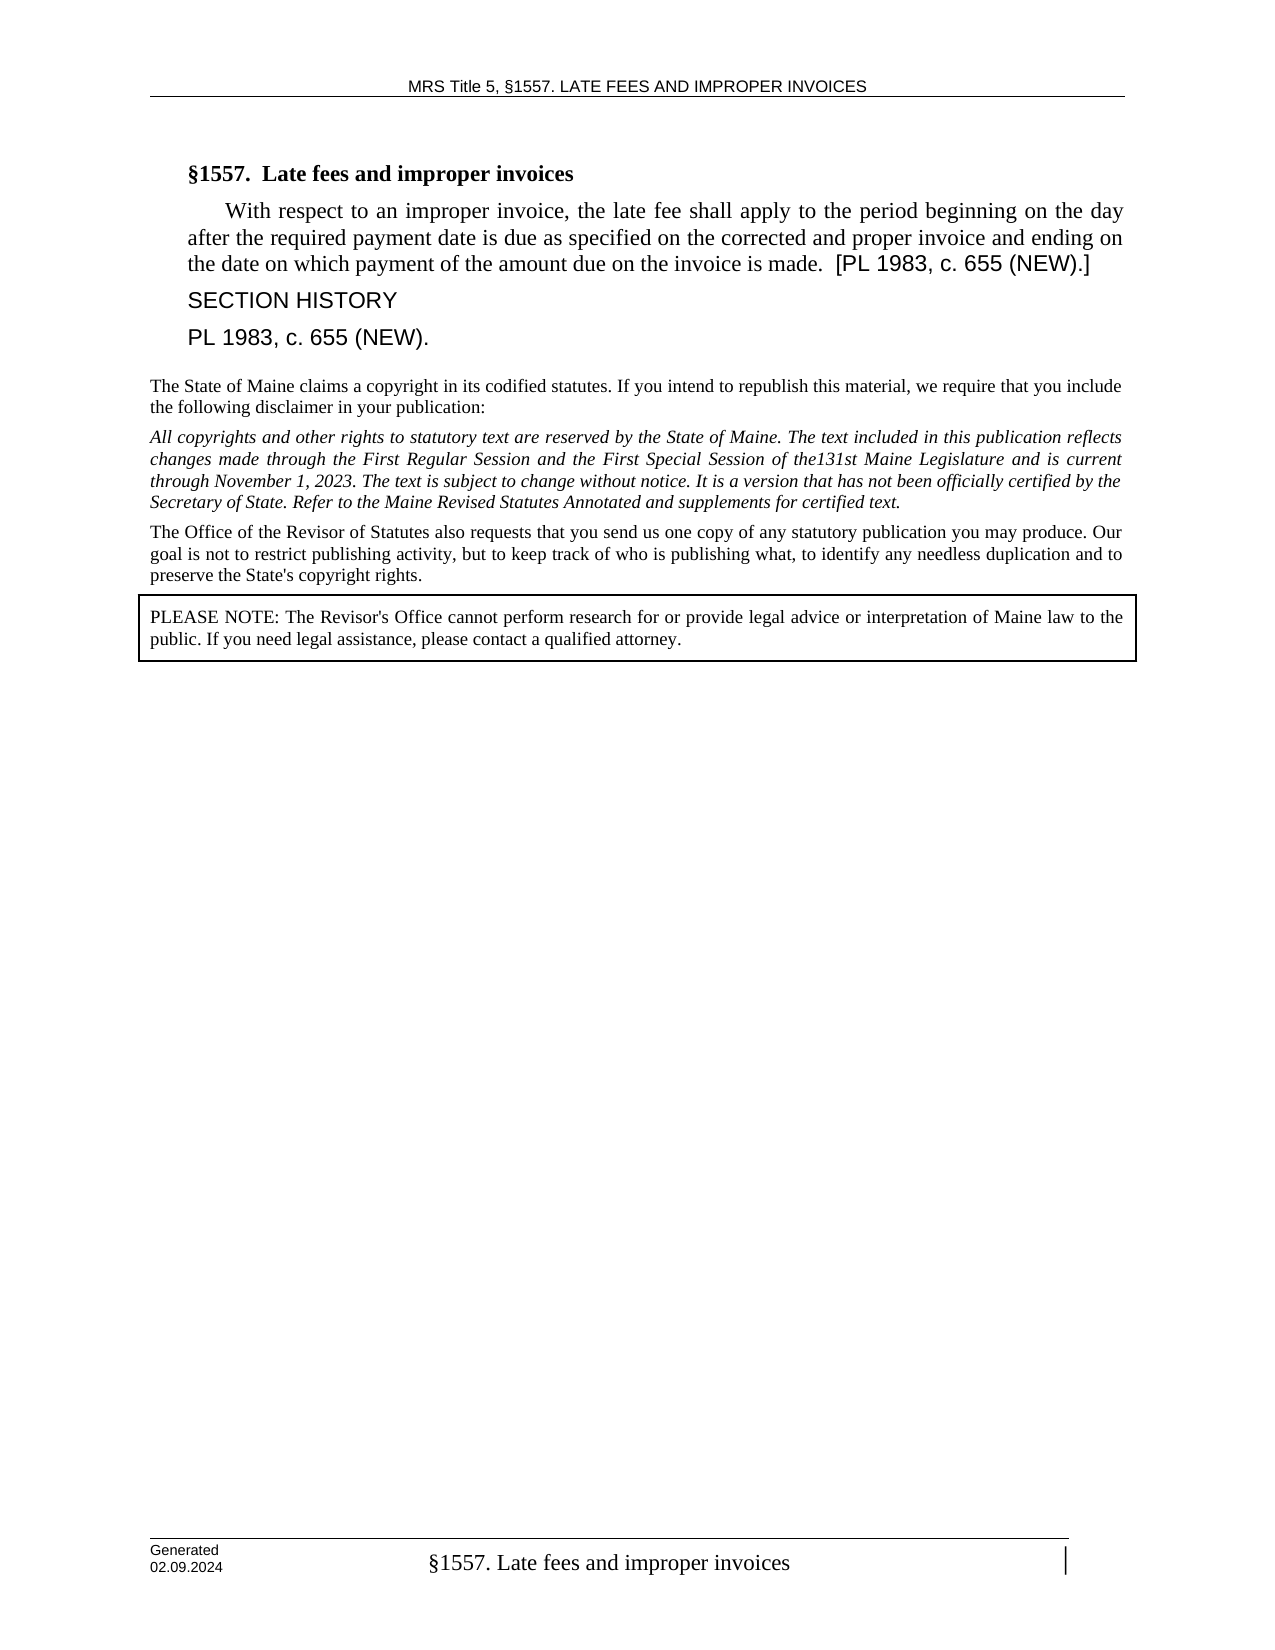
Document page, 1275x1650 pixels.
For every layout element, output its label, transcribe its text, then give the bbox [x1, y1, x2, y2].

text PL 1983, c. 655 (NEW). [187, 323, 1125, 350]
text §1557. Late fees and improper invoices [187, 160, 1125, 187]
text PLEASE NOTE: The Revisor's Office cannot perform research for or provide legal advice or interpretation of Maine law to the public. If you need legal assistance, please contact a qualified attorney. [140, 596, 1135, 660]
text The State of Maine claims a copyright in its codified statutes. If you intend to republish this material, we require that you include the following disclaimer in your publication: [150, 375, 1125, 418]
text All copyrights and other rights to statutory text are reserved by the State of Maine. The text included in this publication reflects changes made through the First Regular Session and the First Special Session of the131st Maine Legislature and is current through November 1, 2023 . The text is subject to change without notice. It is a version that has not been officially certified by the Secretary of State. Refer to the Maine Revised Statutes Annotated and supplements for certified text. [150, 426, 1125, 513]
text SECTION HISTORY [187, 287, 1125, 313]
text The Office of the Revisor of Statutes also requests that you send us one copy of any statutory publication you may produce. Our goal is not to restrict publishing activity, but to keep track of who is publishing what, to identify any needless duplication and to preserve the State's copyright rights. [150, 521, 1125, 586]
text With respect to an improper invoice, the late fee shall apply to the period beginning on the day after the required payment date is due as specified on the corrected and proper invoice and ending on the date on which payment of the amount due on the invoice is made. [PL 1983, c. 655 (NEW).] [187, 197, 1125, 276]
